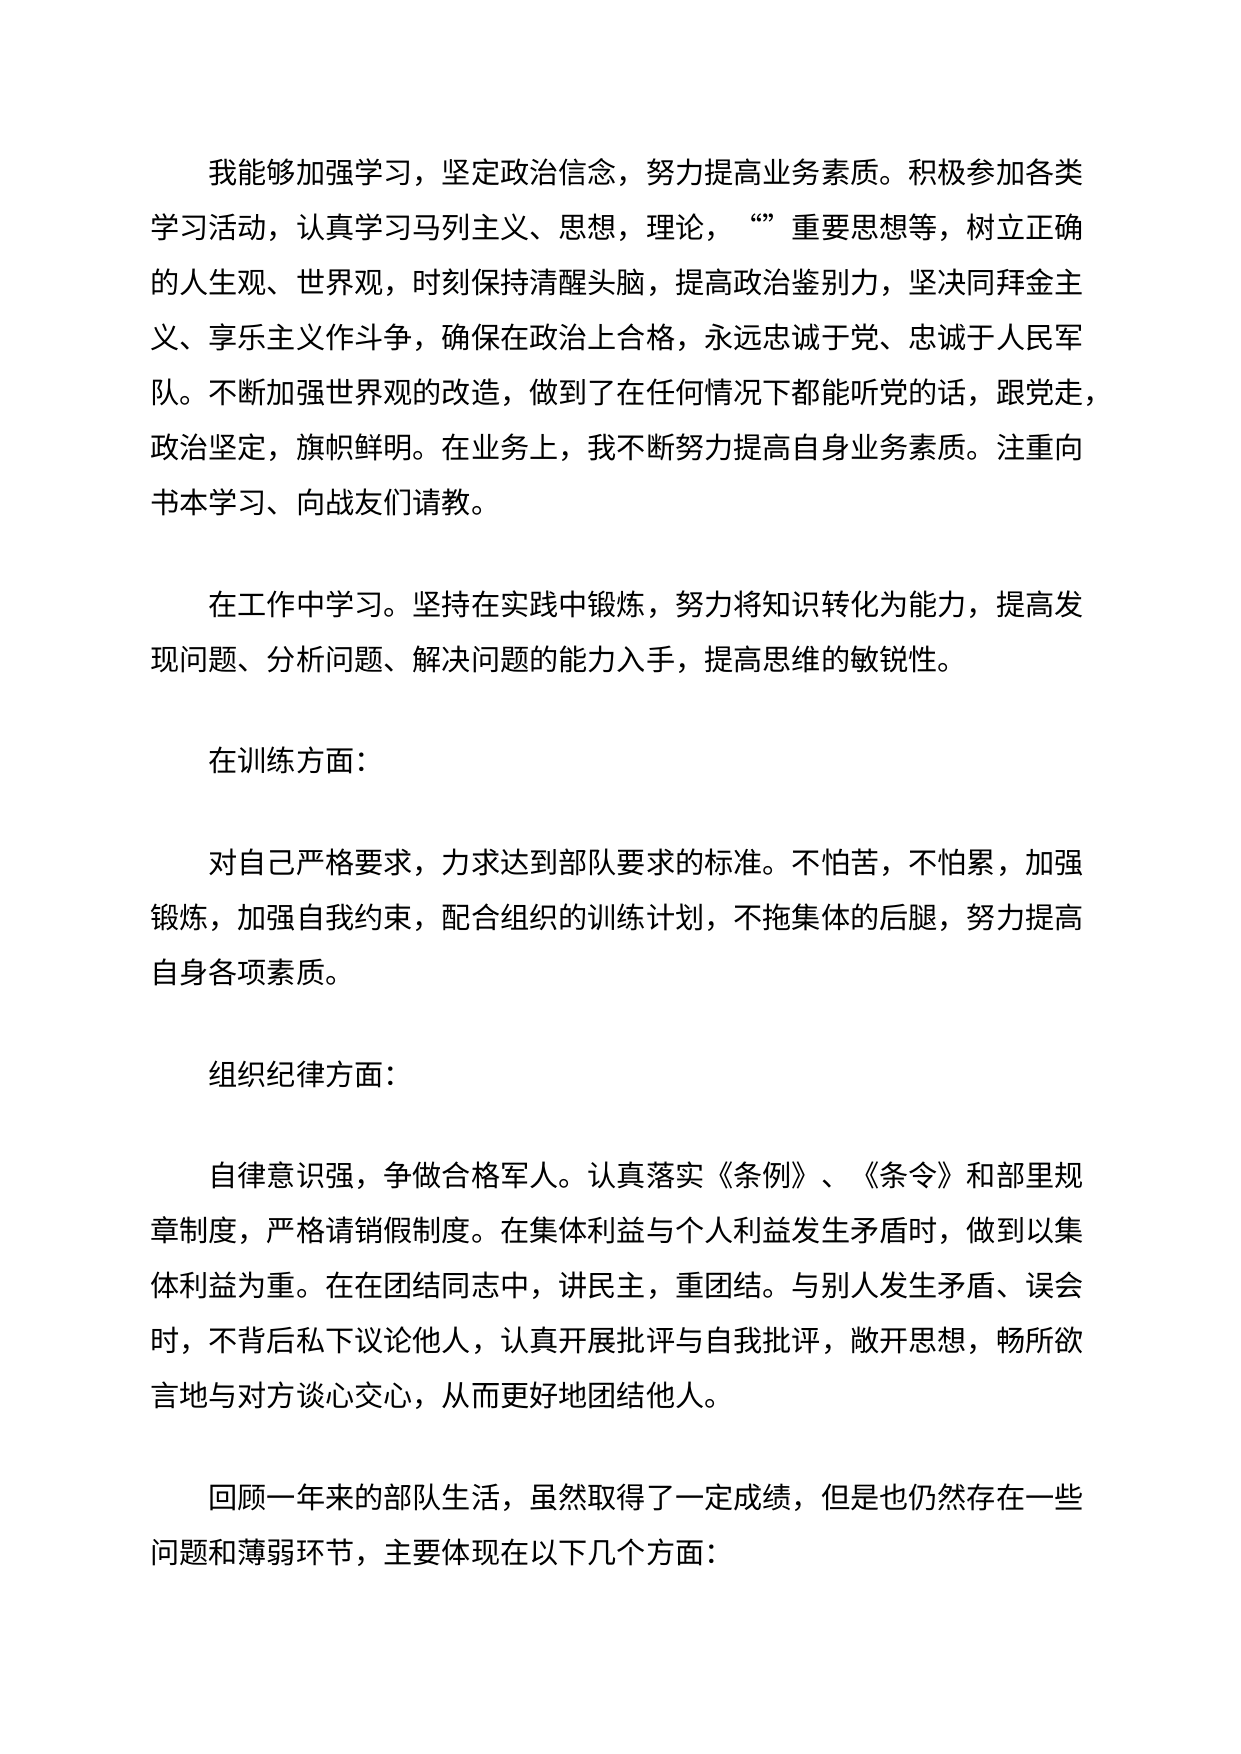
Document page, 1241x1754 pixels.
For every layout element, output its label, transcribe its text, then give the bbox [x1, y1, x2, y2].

text 在训练方面： [150, 738, 1090, 780]
text 组织纪律方面： [150, 1051, 1090, 1093]
text 我能够加强学习，坚定政治信念，努力提高业务素质。积极参加各类学习活动，认真学习马列主义、思想，理论，“”重要思想等，树立正确的人生观、世界观，时刻保持清醒头脑，提高政治鉴别力，坚决同拜金主义、享乐主义作斗争，确保在政治上合格，永远忠诚于党、忠诚于人民军队。不断加强世界观的改造，做到了在任何情况下都能听党的话，跟党走，政治坚定，旗帜鲜明。在业务上，我不断努力提高自身业务素质。注重向书本学习、向战友们请教。 [150, 150, 1090, 522]
text 自律意识强，争做合格军人。认真落实《条例》、《条令》和部里规章制度，严格请销假制度。在集体利益与个人利益发生矛盾时，做到以集体利益为重。在在团结同志中，讲民主，重团结。与别人发生矛盾、误会时，不背后私下议论他人，认真开展批评与自我批评，敞开思想，畅所欲言地与对方谈心交心，从而更好地团结他人。 [150, 1153, 1090, 1415]
text 在工作中学习。坚持在实践中锻炼，努力将知识转化为能力，提高发现问题、分析问题、解决问题的能力入手，提高思维的敏锐性。 [150, 581, 1090, 678]
text 回顾一年来的部队生活，虽然取得了一定成绩，但是也仍然存在一些问题和薄弱环节，主要体现在以下几个方面： [150, 1474, 1090, 1571]
text 对自己严格要求，力求达到部队要求的标准。不怕苦，不怕累，加强锻炼，加强自我约束，配合组织的训练计划，不拖集体的后腿，努力提高自身各项素质。 [150, 839, 1090, 992]
